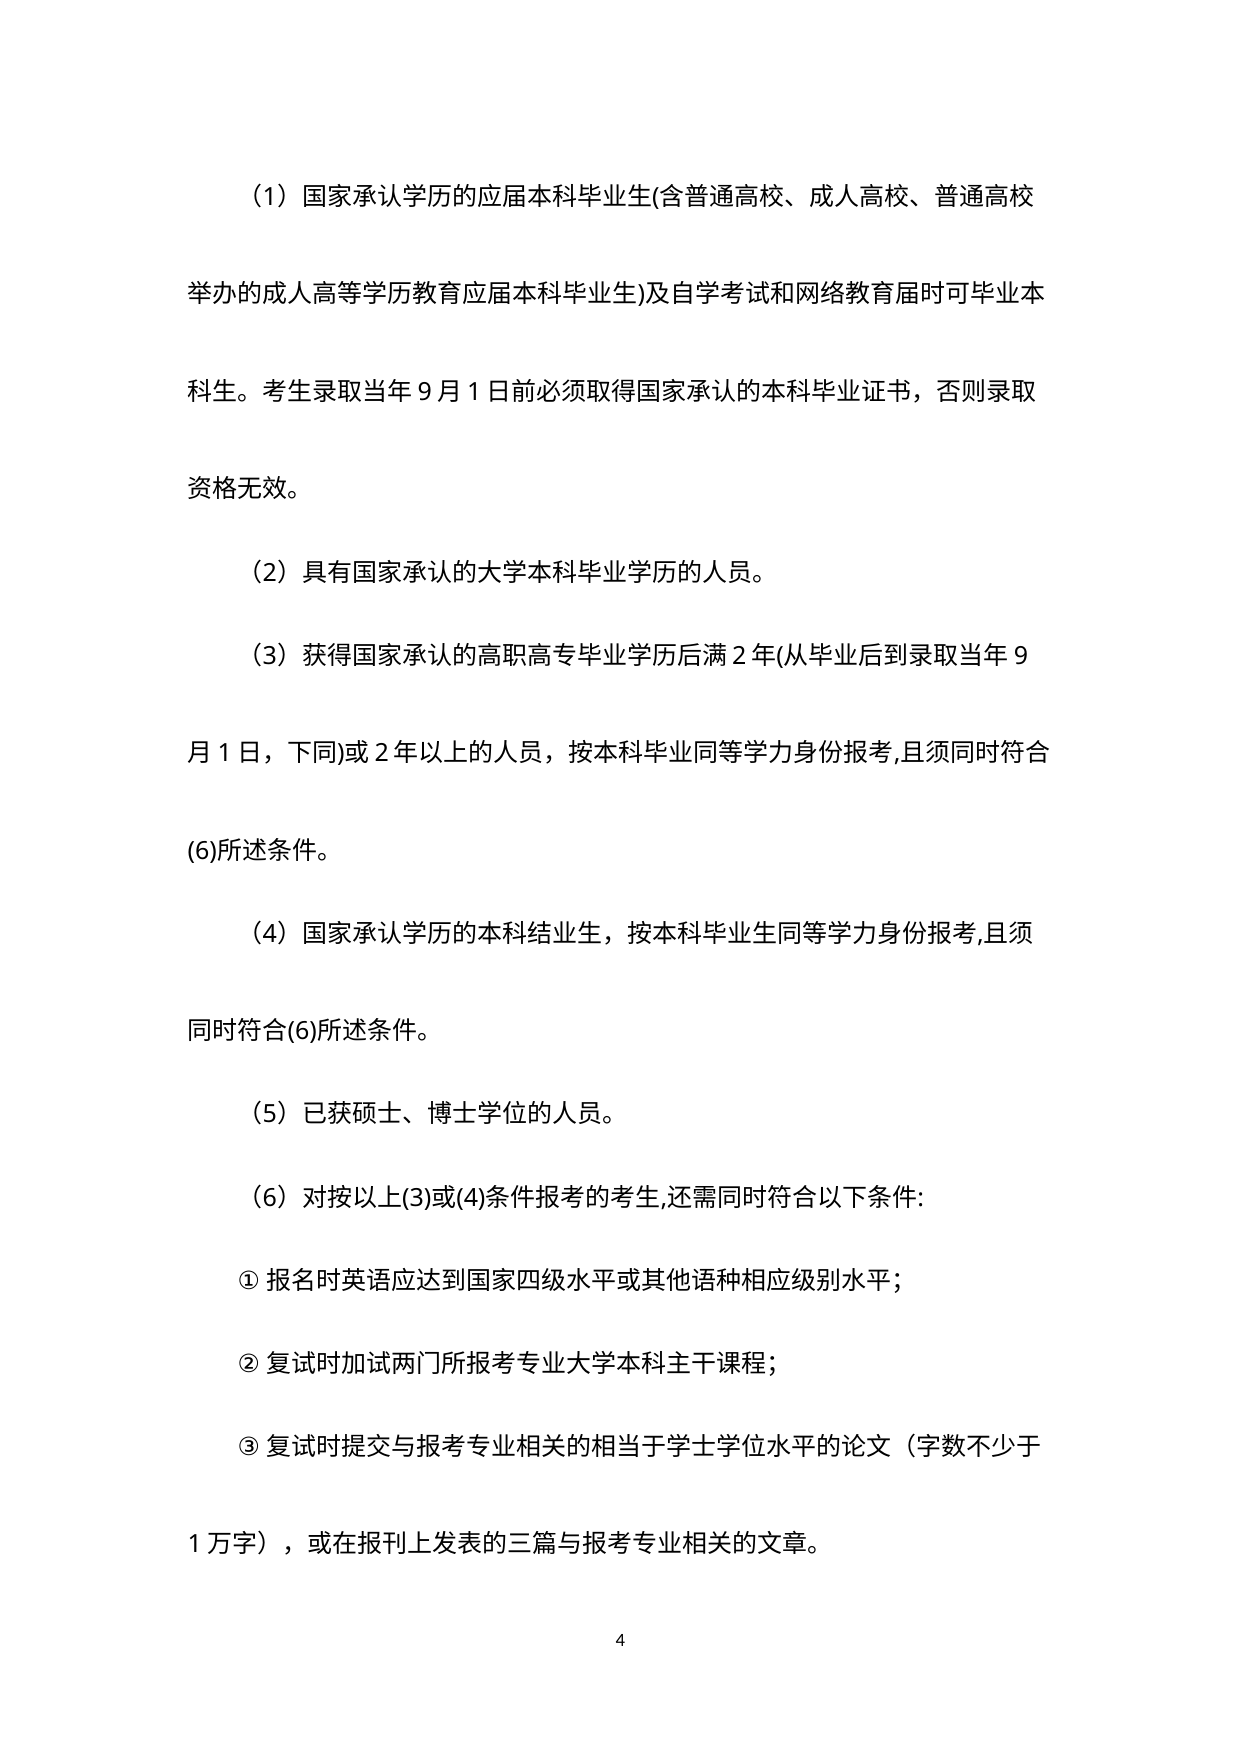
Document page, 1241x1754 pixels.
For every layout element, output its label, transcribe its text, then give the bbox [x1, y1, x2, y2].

text （3）获得国家承认的高职高专毕业学历后满2年(从毕业后到录取当年9月1日，下同)或2年以上的人员，按本科毕业同等学力身份报考,且须同时符合(6)所述条件。 [187, 621, 1053, 881]
text （4）国家承认学历的本科结业生，按本科毕业生同等学力身份报考,且须同时符合(6)所述条件。 [187, 899, 1053, 1061]
text （1）国家承认学历的应届本科毕业生(含普通高校、成人高校、普通高校举办的成人高等学历教育应届本科毕业生)及自学考试和网络教育届时可毕业本科生。考生录取当年9月1日前必须取得国家承认的本科毕业证书，否则录取资格无效。 [187, 162, 1053, 519]
text ① 报名时英语应达到国家四级水平或其他语种相应级别水平； [187, 1246, 1053, 1311]
text ③ 复试时提交与报考专业相关的相当于学士学位水平的论文（字数不少于1万字），或在报刊上发表的三篇与报考专业相关的文章。 [187, 1412, 1053, 1574]
text （6）对按以上(3)或(4)条件报考的考生,还需同时符合以下条件: [187, 1163, 1053, 1228]
text （2）具有国家承认的大学本科毕业学历的人员。 [187, 538, 1053, 603]
text ② 复试时加试两门所报考专业大学本科主干课程； [187, 1329, 1053, 1394]
text （5）已获硕士、博士学位的人员。 [187, 1079, 1053, 1144]
